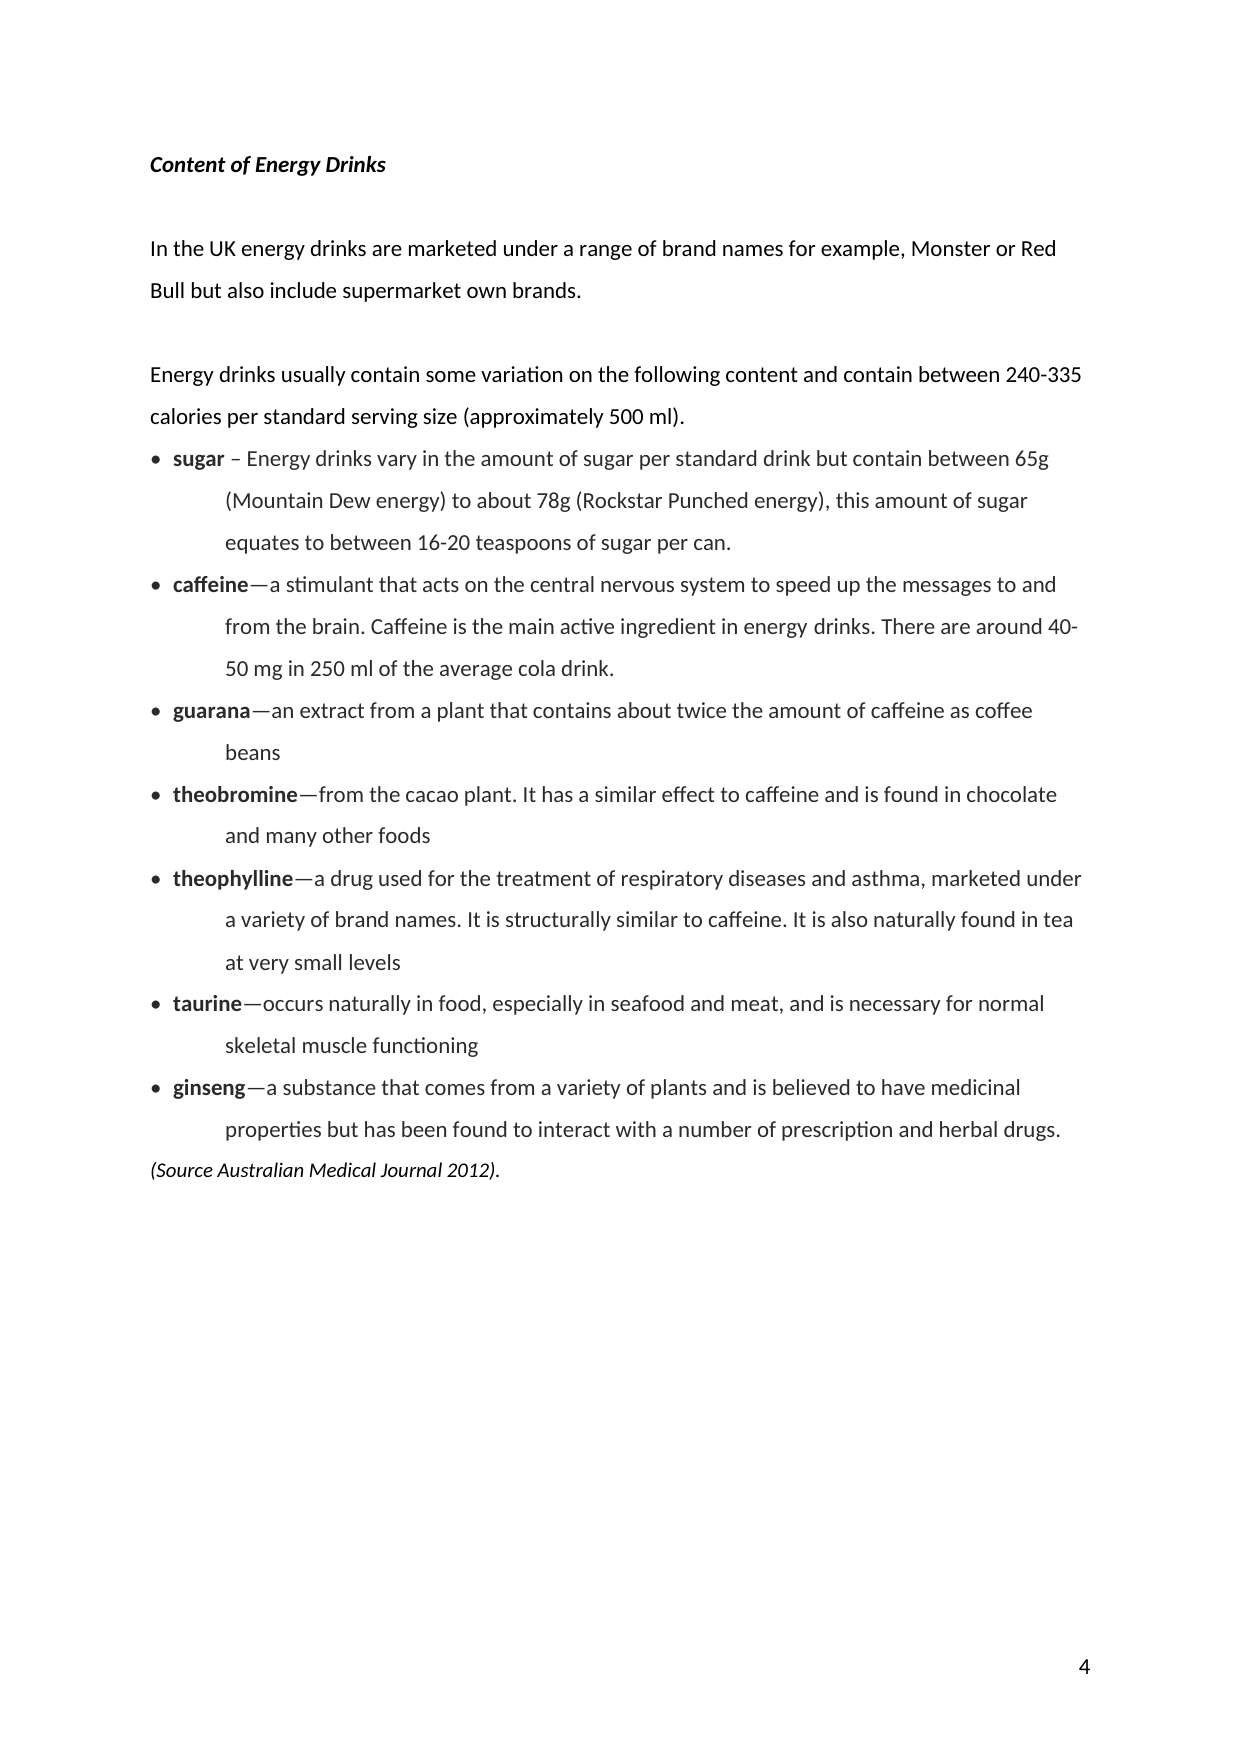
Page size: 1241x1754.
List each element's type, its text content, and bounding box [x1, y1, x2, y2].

list caffeine—a stimulant that acts on the central nervous system to speed up the messages to and from the brain. Caffeine is the main active ingredient in energy drinks. There are around 40-50 mg in 250 ml of the average cola drink. [150, 570, 1090, 682]
list sugar – Energy drinks vary in the amount of sugar per standard drink but contain between 65g (Mountain Dew energy) to about 78g (Rockstar Punched energy), this amount of sugar equates to between 16-20 teaspoons of sugar per can. [150, 444, 1090, 556]
list guarana—an extract from a plant that contains about twice the amount of caffeine as coffee beans [150, 696, 1090, 766]
text Content of Energy Drinks [150, 150, 1090, 178]
list theophylline—a drug used for the treatment of respiratory diseases and asthma, marketed under a variety of brand names. It is structurally similar to caffeine. It is also naturally found in tea at very small levels [150, 864, 1090, 976]
list taurine—occurs naturally in food, especially in seafood and meat, and is necessary for normal skeletal muscle functioning [150, 989, 1090, 1059]
text In the UK energy drinks are marketed under a range of brand names for example, Monster or Red Bull but also include supermarket own brands. [150, 234, 1090, 304]
text Energy drinks usually contain some variation on the following content and contain between 240-335 calories per standard serving size (approximately 500 ml). [150, 360, 1090, 430]
text (Source Australian Medical Journal 2012). [150, 1157, 1090, 1183]
list ginseng—a substance that comes from a variety of plants and is believed to have medicinal properties but has been found to interact with a number of prescription and herbal drugs. [150, 1073, 1090, 1143]
list theobromine—from the cacao plant. It has a similar effect to caffeine and is found in chocolate and many other foods [150, 780, 1090, 850]
